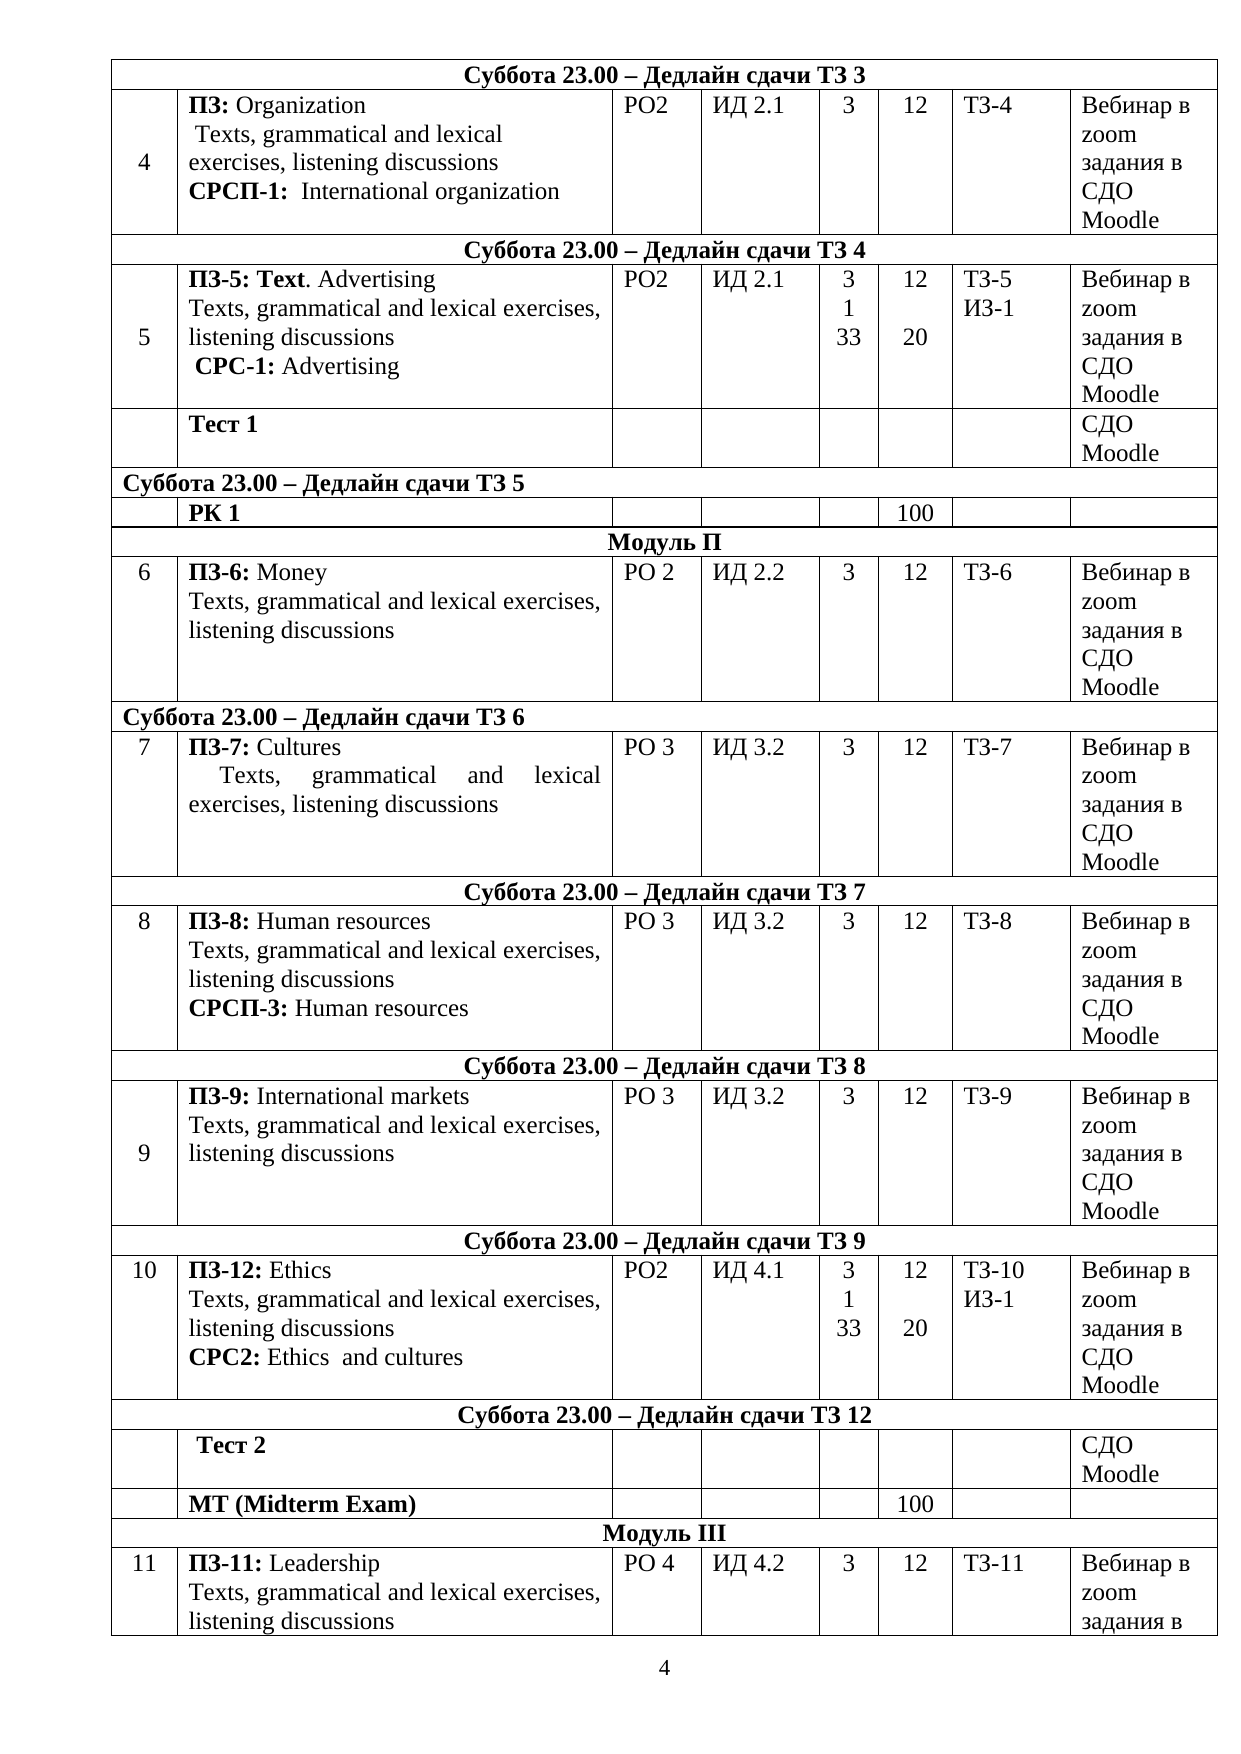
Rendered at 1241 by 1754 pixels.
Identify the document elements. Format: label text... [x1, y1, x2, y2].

table_cell Вебинар в zoom задания в СДО Moodle [1071, 1081, 1217, 1225]
table_cell [702, 498, 819, 526]
table_cell [702, 409, 819, 467]
table_cell Вебинар в zoom задания в СДО Moodle [1071, 906, 1217, 1050]
table_cell 3 [820, 906, 878, 1050]
table_cell Тест 1 [178, 409, 612, 467]
table_cell 12 [879, 1081, 952, 1225]
table_cell [613, 409, 701, 467]
table_cell Суббота 23.00 – Дедлайн сдачи ТЗ 12 [112, 1400, 1217, 1429]
table_cell 8 [112, 906, 177, 1050]
table_cell Суббота 23.00 – Дедлайн сдачи ТЗ 7 [112, 877, 1217, 905]
table_cell [112, 1489, 177, 1517]
table_cell 4 [112, 90, 177, 234]
table_cell ИД 3.2 [702, 906, 819, 1050]
table_cell [820, 498, 878, 526]
table_cell ТЗ-10 ИЗ-1 [953, 1256, 1070, 1399]
table_cell 3 [820, 732, 878, 876]
table_cell Суббота 23.00 – Дедлайн сдачи ТЗ 8 [112, 1051, 1217, 1080]
table_cell Вебинар в zoom задания в СДО Moodle [1071, 265, 1217, 408]
table_cell [613, 1489, 701, 1517]
table_cell ИД 3.2 [702, 1081, 819, 1225]
table_cell 12 [879, 732, 952, 876]
table_cell Суббота 23.00 – Дедлайн сдачи ТЗ 6 [112, 702, 1217, 731]
table_cell ИД 2.1 [702, 265, 819, 408]
table_cell [613, 1430, 701, 1488]
table_cell РО 2 [613, 557, 701, 701]
table_cell [613, 498, 701, 526]
table_cell ИД 2.1 [702, 90, 819, 234]
table_cell [820, 1430, 878, 1488]
table_cell 5 [112, 265, 177, 408]
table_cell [1071, 90, 1217, 234]
table_cell ПЗ-12: Ethics Texts, grammatical and lexical exercises, listening discussions СРС2: Ethics and cultures [178, 1256, 612, 1399]
table_cell 3 1 33 [820, 265, 878, 408]
table_cell [820, 409, 878, 467]
table_cell Вебинар в zoom задания в СДО Moodle [1071, 732, 1217, 876]
table_cell ПЗ-6: Money Texts, grammatical and lexical exercises, listening discussions [178, 557, 612, 701]
table_cell Вебинар в zoom задания в СДО Moodle [1071, 1256, 1217, 1399]
table_cell 3 [820, 1548, 878, 1634]
table_cell 12 [879, 1548, 952, 1634]
table_cell ИД 4.2 [702, 1548, 819, 1634]
table_cell [112, 409, 177, 467]
table_cell Вебинар в zoom задания в СДО Moodle [1071, 557, 1217, 701]
table_cell 11 [112, 1548, 177, 1634]
table_cell 12 [879, 90, 952, 234]
table_cell ПЗ-7: Cultures Texts, grammatical and lexical exercises, listening discussions [178, 732, 612, 876]
table_cell 3 1 33 [820, 1256, 878, 1399]
table_cell МТ (Midterm Exam) [178, 1489, 612, 1517]
table_cell ТЗ-5 ИЗ-1 [953, 265, 1070, 408]
table_cell 12 20 [879, 265, 952, 408]
table_cell Суббота 23.00 – Дедлайн сдачи ТЗ 4 [112, 235, 1217, 263]
table_cell РО 3 [613, 906, 701, 1050]
table_cell Модуль III [112, 1519, 1217, 1547]
table_cell РО2 [613, 265, 701, 408]
table_cell [112, 498, 177, 526]
table_cell 12 [879, 906, 952, 1050]
table_cell [1071, 1489, 1217, 1517]
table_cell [178, 1548, 612, 1634]
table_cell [1071, 1548, 1217, 1634]
table_cell РО 3 [613, 732, 701, 876]
table_cell СДО Moodle [1071, 409, 1217, 467]
table_cell Модуль П [112, 528, 1217, 556]
table_cell 12 [879, 557, 952, 701]
table_cell [879, 409, 952, 467]
table_cell ТЗ-8 [953, 906, 1070, 1050]
table_cell 3 [820, 90, 878, 234]
table_cell [953, 1430, 1070, 1488]
table_cell [953, 1489, 1070, 1517]
table_cell РО2 [613, 90, 701, 234]
table_cell ПЗ-8: Human resources Texts, grammatical and lexical exercises, listening discussions СРСП-3: Human resources [178, 906, 612, 1050]
table_cell 9 [112, 1081, 177, 1225]
table_cell 7 [112, 732, 177, 876]
table_cell ПЗ-9: International markets Texts, grammatical and lexical exercises, listening discussions [178, 1081, 612, 1225]
table_cell ПЗ-5: Text. Advertising Texts, grammatical and lexical exercises, listening discussions СРС-1: Advertising [178, 265, 612, 408]
table_cell [820, 1489, 878, 1517]
table_cell [953, 498, 1070, 526]
table_cell РО 3 [613, 1081, 701, 1225]
table_cell Суббота 23.00 – Дедлайн сдачи ТЗ 3 [112, 60, 1217, 89]
table_cell ПЗ: Organization Texts, grammatical and lexical exercises, listening discussions СРСП-1: International organization [178, 90, 612, 234]
table_cell [879, 1430, 952, 1488]
table_cell 100 [879, 1489, 952, 1517]
table_cell ИД 2.2 [702, 557, 819, 701]
table_cell Тест 2 [178, 1430, 612, 1488]
table_cell 12 20 [879, 1256, 952, 1399]
table_cell 3 [820, 557, 878, 701]
table_cell ТЗ-11 [953, 1548, 1070, 1634]
table_cell 100 [879, 498, 952, 526]
table_cell [702, 1430, 819, 1488]
table_cell Суббота 23.00 – Дедлайн сдачи ТЗ 9 [112, 1226, 1217, 1254]
table_cell РК 1 [178, 498, 612, 526]
table_cell Суббота 23.00 – Дедлайн сдачи ТЗ 5 [112, 468, 1217, 497]
table_cell РО2 [613, 1256, 701, 1399]
table_cell ИД 4.1 [702, 1256, 819, 1399]
table_cell ТЗ-6 [953, 557, 1070, 701]
table_cell [702, 1489, 819, 1517]
table_cell [112, 1430, 177, 1488]
table_cell 3 [820, 1081, 878, 1225]
table_cell [953, 409, 1070, 467]
table_cell 6 [112, 557, 177, 701]
table_cell ТЗ-7 [953, 732, 1070, 876]
table_cell 10 [112, 1256, 177, 1399]
table_cell РО 4 [613, 1548, 701, 1634]
table_cell ТЗ-4 [953, 90, 1070, 234]
table_cell ТЗ-9 [953, 1081, 1070, 1225]
table_cell ИД 3.2 [702, 732, 819, 876]
table_cell СДО Moodle [1071, 1430, 1217, 1488]
table_cell [1071, 498, 1217, 526]
